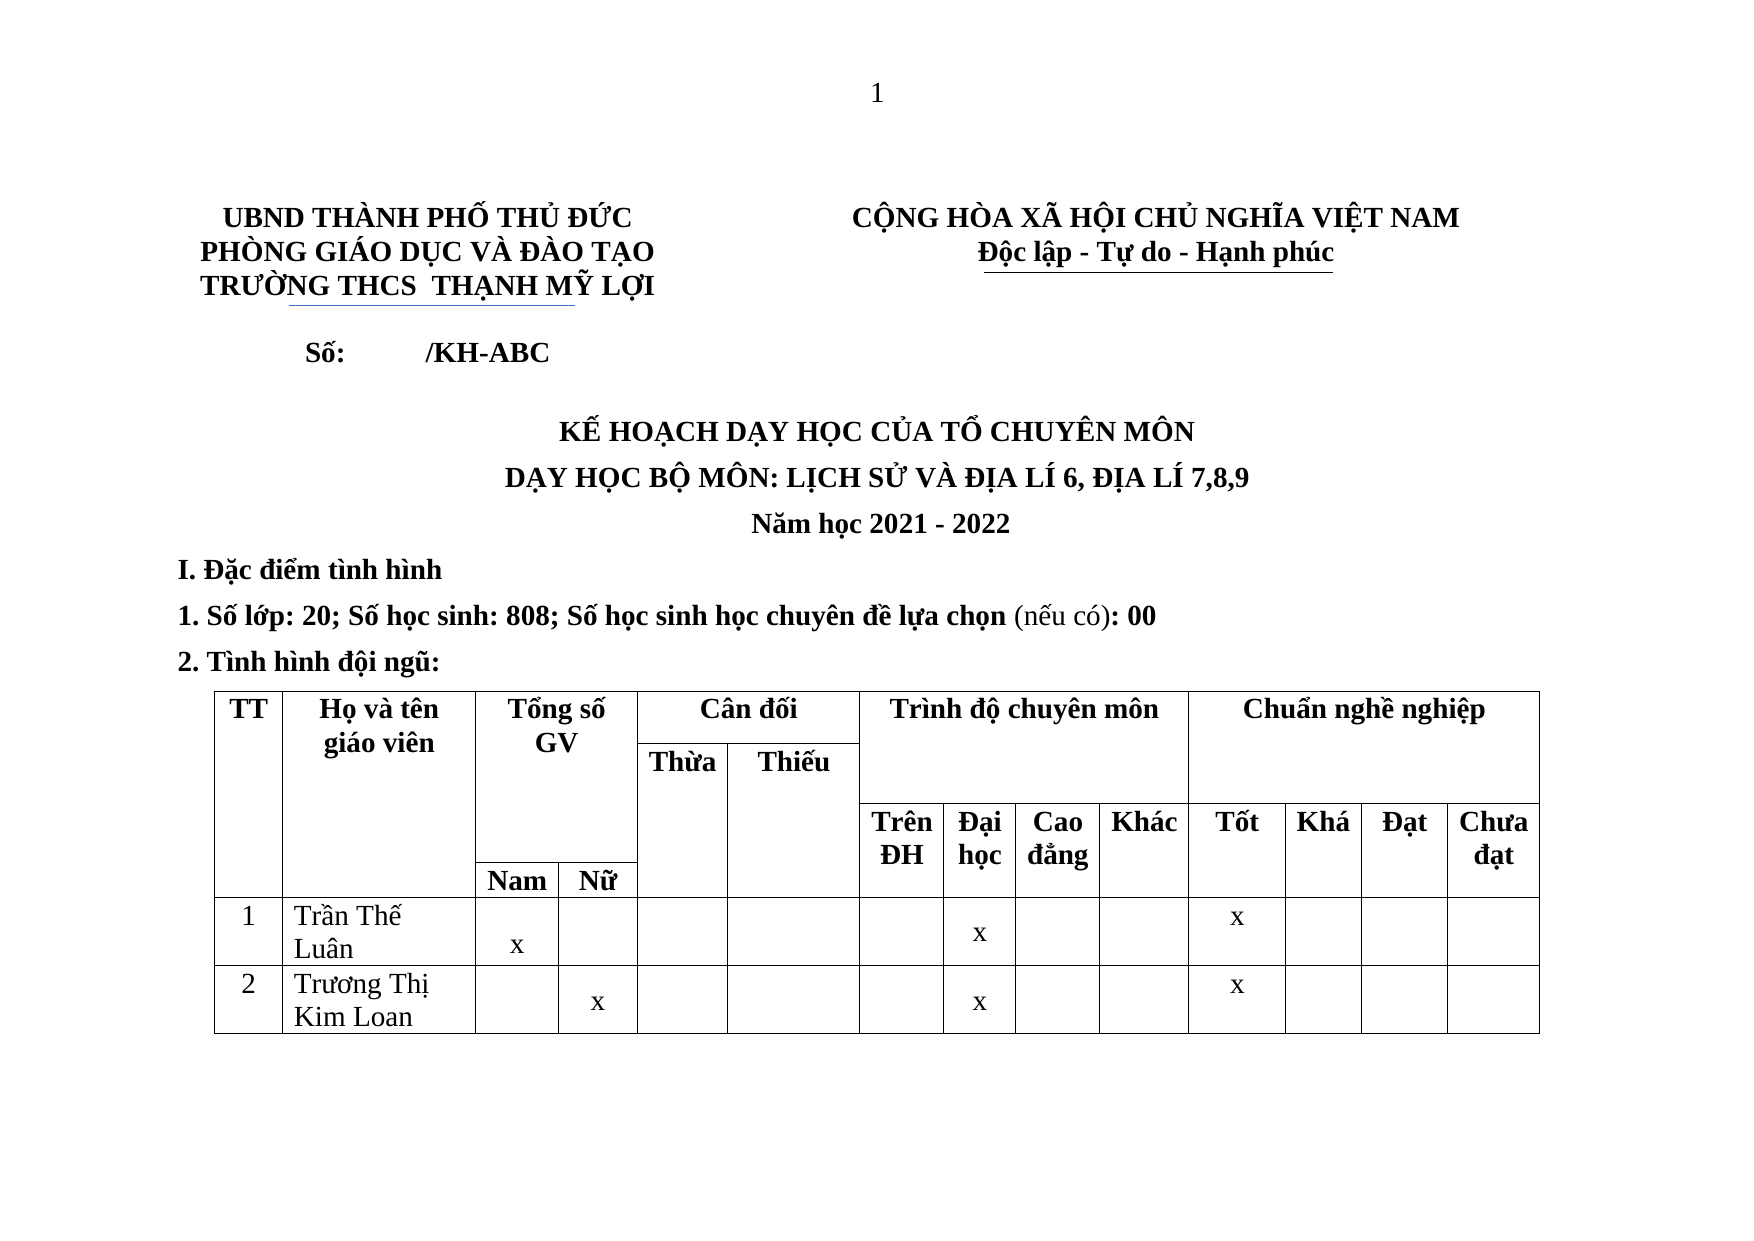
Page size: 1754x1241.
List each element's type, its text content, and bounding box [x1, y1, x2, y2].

table_cell x [944, 966, 1015, 1033]
table_cell Thừa [638, 744, 727, 897]
table_cell Khác [1100, 804, 1188, 897]
table_cell x [1189, 966, 1285, 1033]
table_header Trình độ chuyên môn [860, 692, 1188, 803]
table_header CỘNG HÒA XÃ HỘI CHỦ NGHĨA VIỆT NAM Độc lập - Tự do - Hạnh phúc [737, 201, 1575, 402]
text 2. Tình hình đội ngũ: [118, 644, 1636, 678]
table_cell Cao đẳng [1016, 804, 1099, 897]
text KẾ HOẠCH DẠY HỌC CỦA TỔ CHUYÊN MÔN [118, 414, 1636, 448]
table_cell [1448, 966, 1539, 1033]
table_cell Trương Thị Kim Loan [283, 966, 475, 1033]
table_cell [559, 898, 637, 965]
table_cell x [1189, 898, 1285, 965]
table_cell [1448, 898, 1539, 965]
table_cell [1016, 966, 1099, 1033]
table_header Chuẩn nghề nghiệp [1189, 692, 1539, 803]
table_cell Trần Thế Luân [283, 898, 475, 965]
table_cell [728, 966, 859, 1033]
table_header UBND THÀNH PHỐ THỦ ĐỨC PHÒNG GIÁO DỤC VÀ ĐÀO TẠO TRƯỜNG THCS THẠNH MỸ LỢI Số: /KH-ABC [118, 201, 737, 402]
table_cell x [559, 966, 637, 1033]
table_cell Nữ [559, 863, 637, 897]
table_cell Thiếu [728, 744, 859, 897]
text Năm học 2021 - 2022 [118, 506, 1636, 540]
text DẠY HỌC BỘ MÔN: LỊCH SỬ VÀ ĐỊA LÍ 6, ĐỊA LÍ 7,8,9 [118, 460, 1636, 494]
table_header Tổng số GV [476, 692, 637, 862]
table_cell x [944, 898, 1015, 965]
table_cell Trên ĐH [860, 804, 943, 897]
table_cell [638, 966, 727, 1033]
table_cell Tốt [1189, 804, 1285, 897]
table_cell x [476, 898, 558, 965]
table_cell Chưa đạt [1448, 804, 1539, 897]
table_cell [1362, 898, 1447, 965]
table_cell Khá [1286, 804, 1361, 897]
table_cell [860, 966, 943, 1033]
table_cell [728, 898, 859, 965]
table_cell 2 [215, 966, 282, 1033]
table_cell [1100, 898, 1188, 965]
table_cell [1286, 966, 1361, 1033]
table_cell 1 [215, 898, 282, 965]
table_header Họ và tên giáo viên [283, 692, 475, 897]
table_cell Nam [476, 863, 558, 897]
table_cell [1016, 898, 1099, 965]
table_cell [860, 898, 943, 965]
table_cell [638, 898, 727, 965]
table_cell [1286, 898, 1361, 965]
table_header TT [215, 692, 282, 897]
text I. Đặc điểm tình hình [118, 552, 1636, 586]
table_cell [476, 966, 558, 1033]
table_cell [1100, 966, 1188, 1033]
table_header Cân đối [638, 692, 859, 743]
table_cell [1362, 966, 1447, 1033]
table_cell Đại học [944, 804, 1015, 897]
text 1. Số lớp: 20; Số học sinh: 808; Số học sinh học chuyên đề lựa chọn (nếu có): 00 [118, 598, 1636, 632]
table_cell Đạt [1362, 804, 1447, 897]
